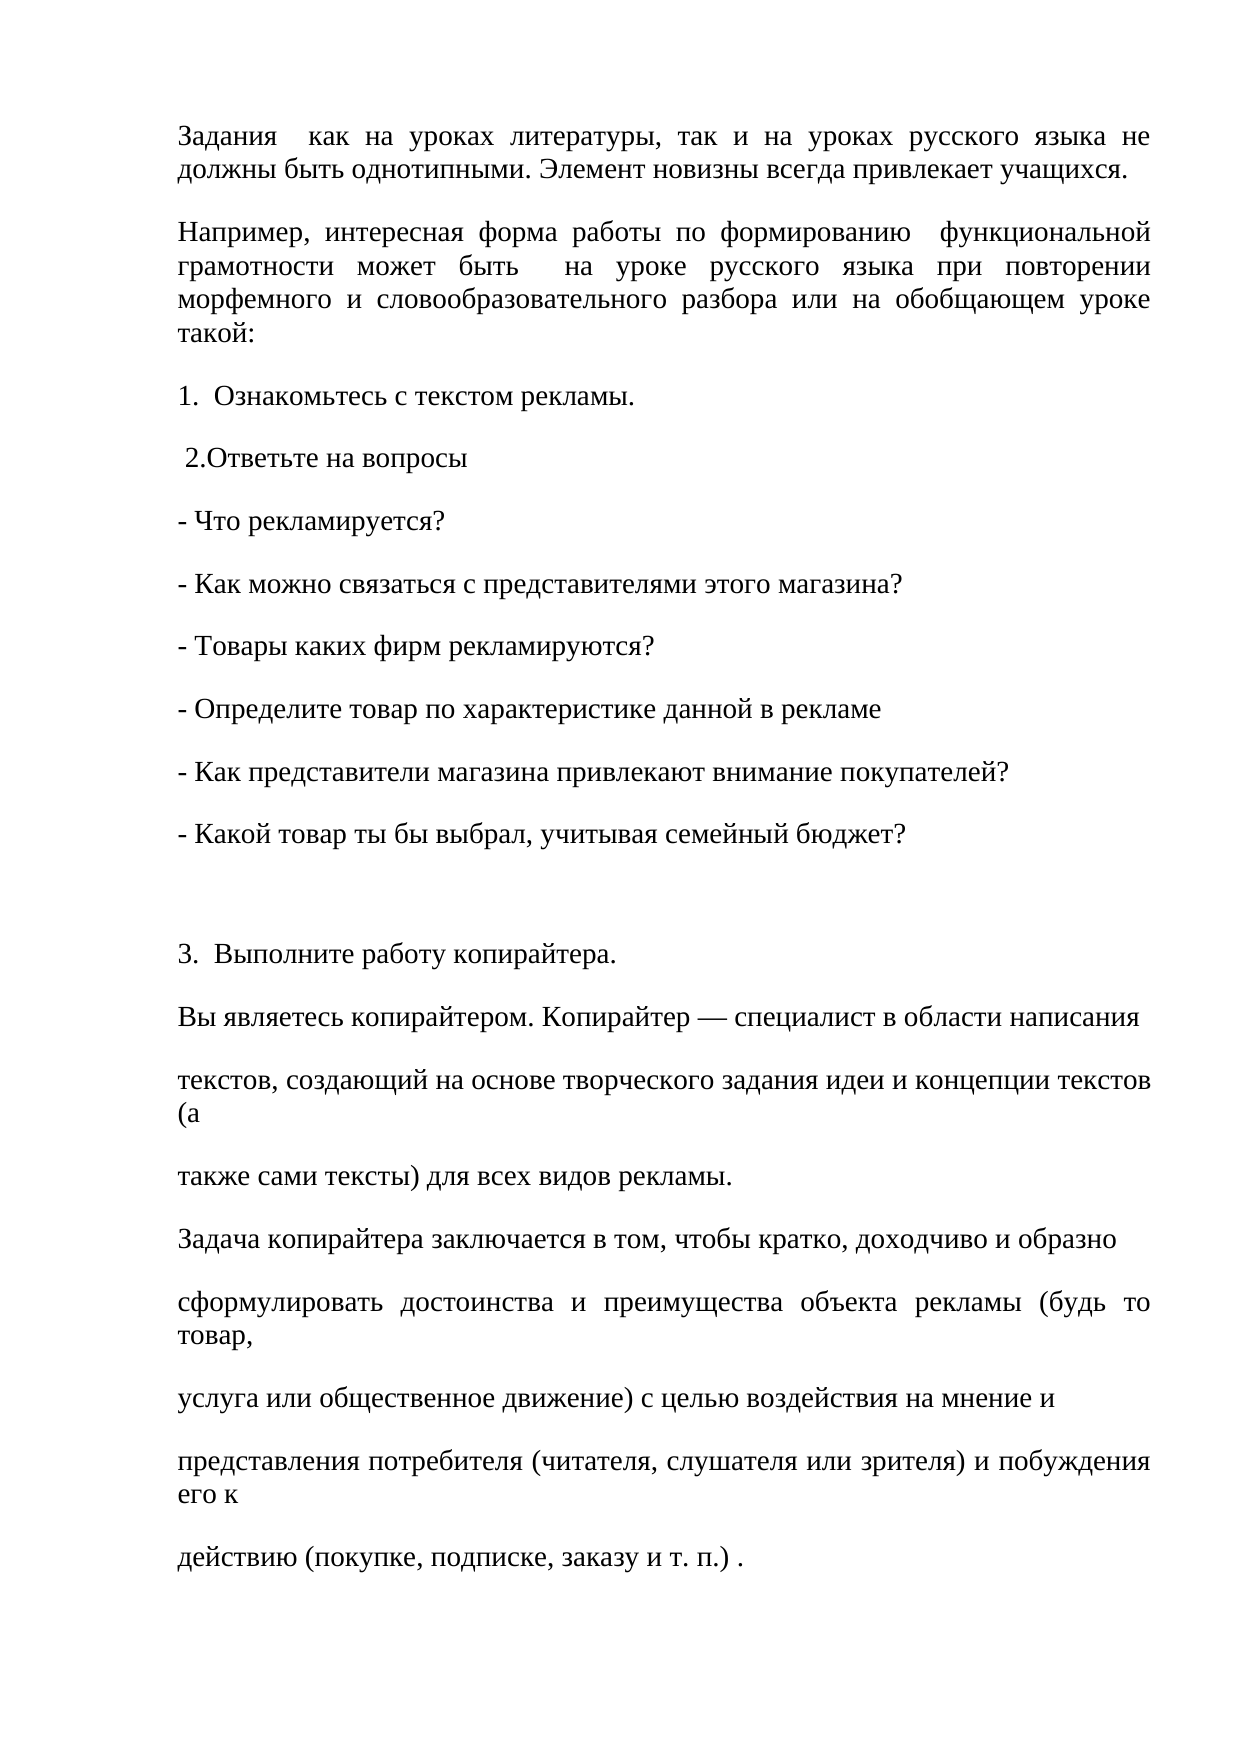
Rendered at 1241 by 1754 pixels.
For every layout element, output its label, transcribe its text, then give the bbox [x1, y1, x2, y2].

text Задания как на уроках литературы, так и на уроках русского языка не должны быть однотипными. Элемент новизны всегда привлекает учащихся. [177, 118, 1152, 185]
text 1. Ознакомьтесь с текстом рекламы. [177, 378, 1152, 411]
text - Какой товар ты бы выбрал, учитывая семейный бюджет? [177, 817, 1152, 850]
text - Определите товар по характеристике данной в рекламе [177, 691, 1152, 725]
text также сами тексты) для всех видов рекламы. [177, 1158, 1152, 1192]
text - Как можно связаться с представителями этого магазина? [177, 566, 1152, 599]
text - Товары каких фирм рекламируются? [177, 628, 1152, 662]
text Например, интересная форма работы по формированию функциональной грамотности может быть на уроке русского языка при повторении морфемного и словообразовательного разбора или на обобщающем уроке такой: [177, 214, 1152, 348]
text сформулировать достоинства и преимущества объекта рекламы (будь то товар, [177, 1284, 1152, 1351]
text - Как представители магазина привлекают внимание покупателей? [177, 754, 1152, 787]
text 3. Выполните работу копирайтера. [177, 937, 1152, 970]
text текстов, создающий на основе творческого задания идеи и концепции текстов (а [177, 1062, 1152, 1129]
text 2.Ответьте на вопросы [177, 440, 1152, 474]
text Вы являетесь копирайтером. Копирайтер — специалист в области написания [177, 999, 1152, 1033]
text представления потребителя (читателя, слушателя или зрителя) и побуждения его к [177, 1443, 1152, 1510]
text действию (покупке, подписке, заказу и т. п.) . [177, 1539, 1152, 1572]
text услуга или общественное движение) с целью воздействия на мнение и [177, 1380, 1152, 1413]
text Задача копирайтера заключается в том, чтобы кратко, доходчиво и образно [177, 1221, 1152, 1254]
text - Что рекламируется? [177, 503, 1152, 537]
